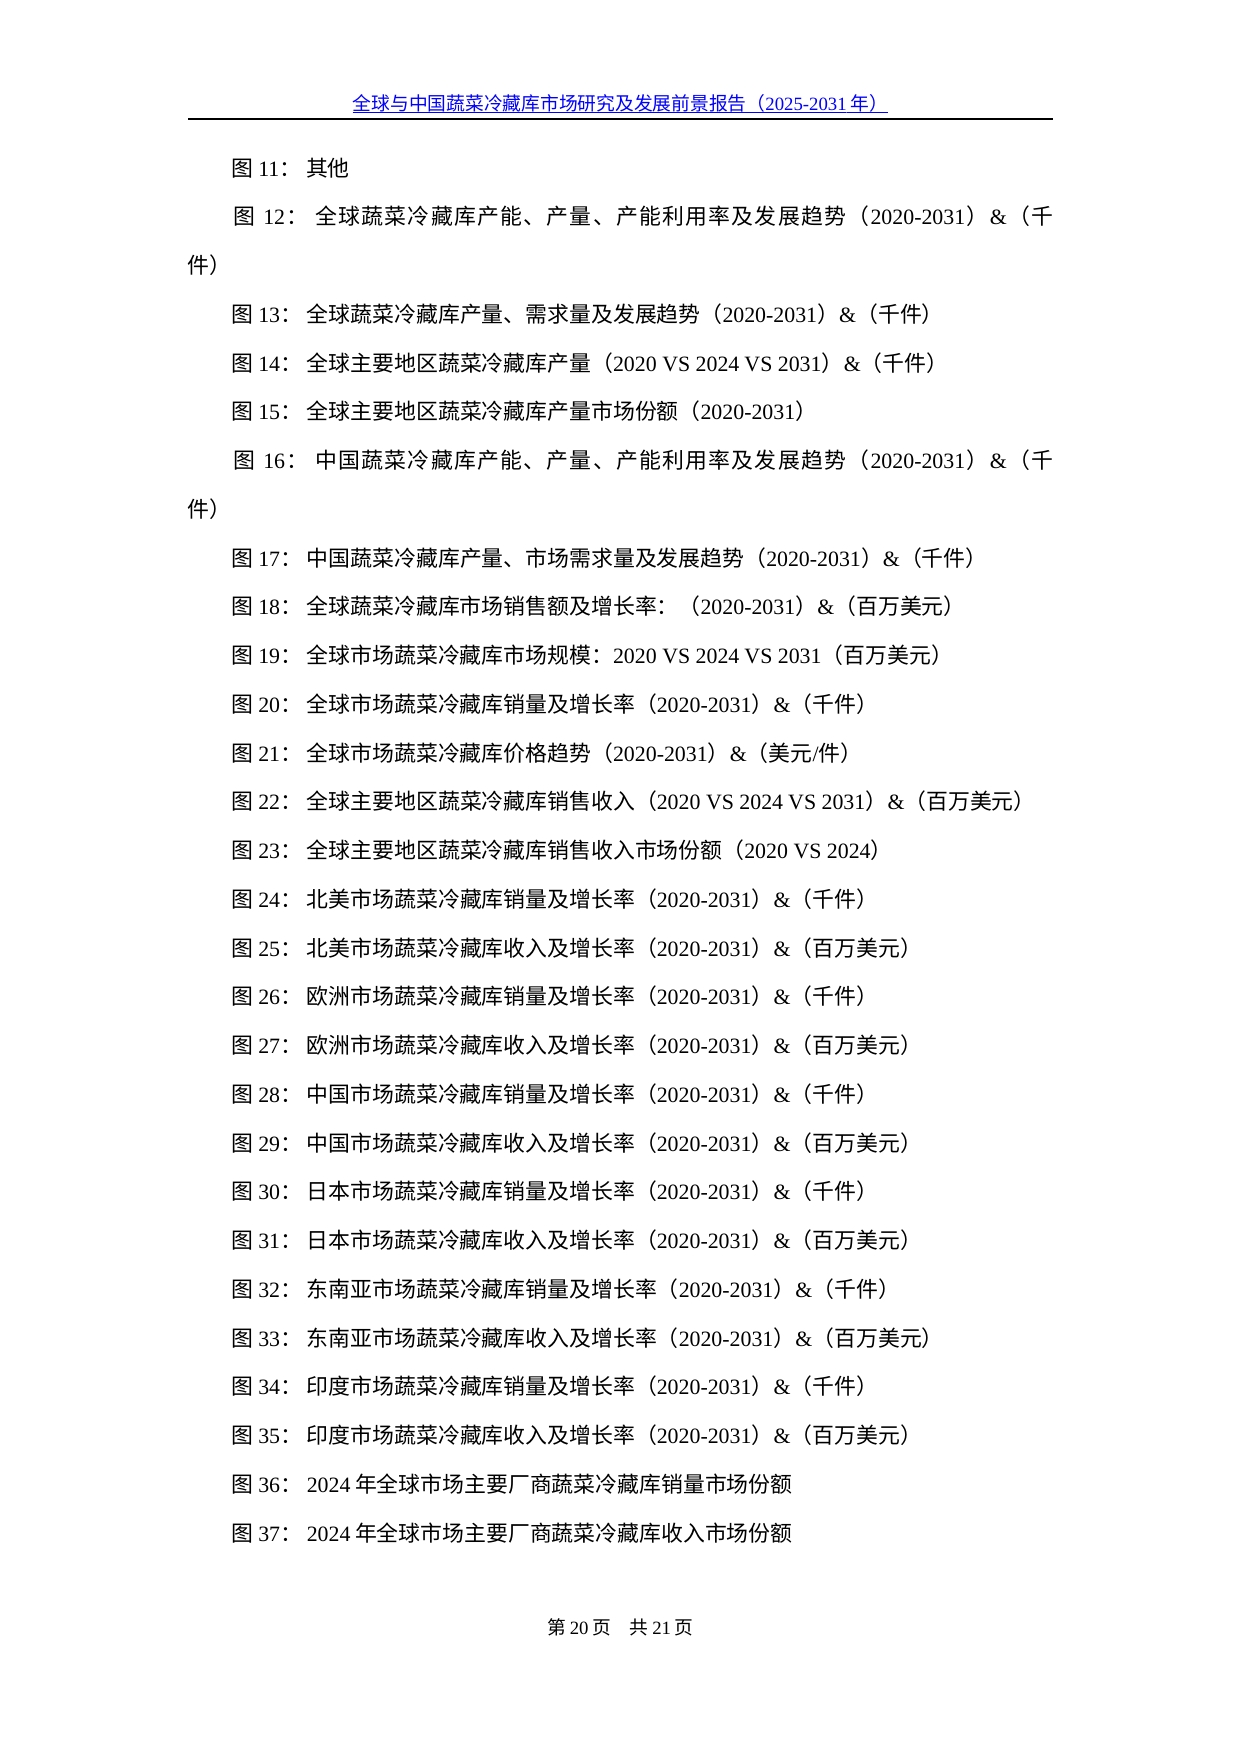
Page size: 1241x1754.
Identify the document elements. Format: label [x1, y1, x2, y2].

text [187, 150, 1053, 1548]
